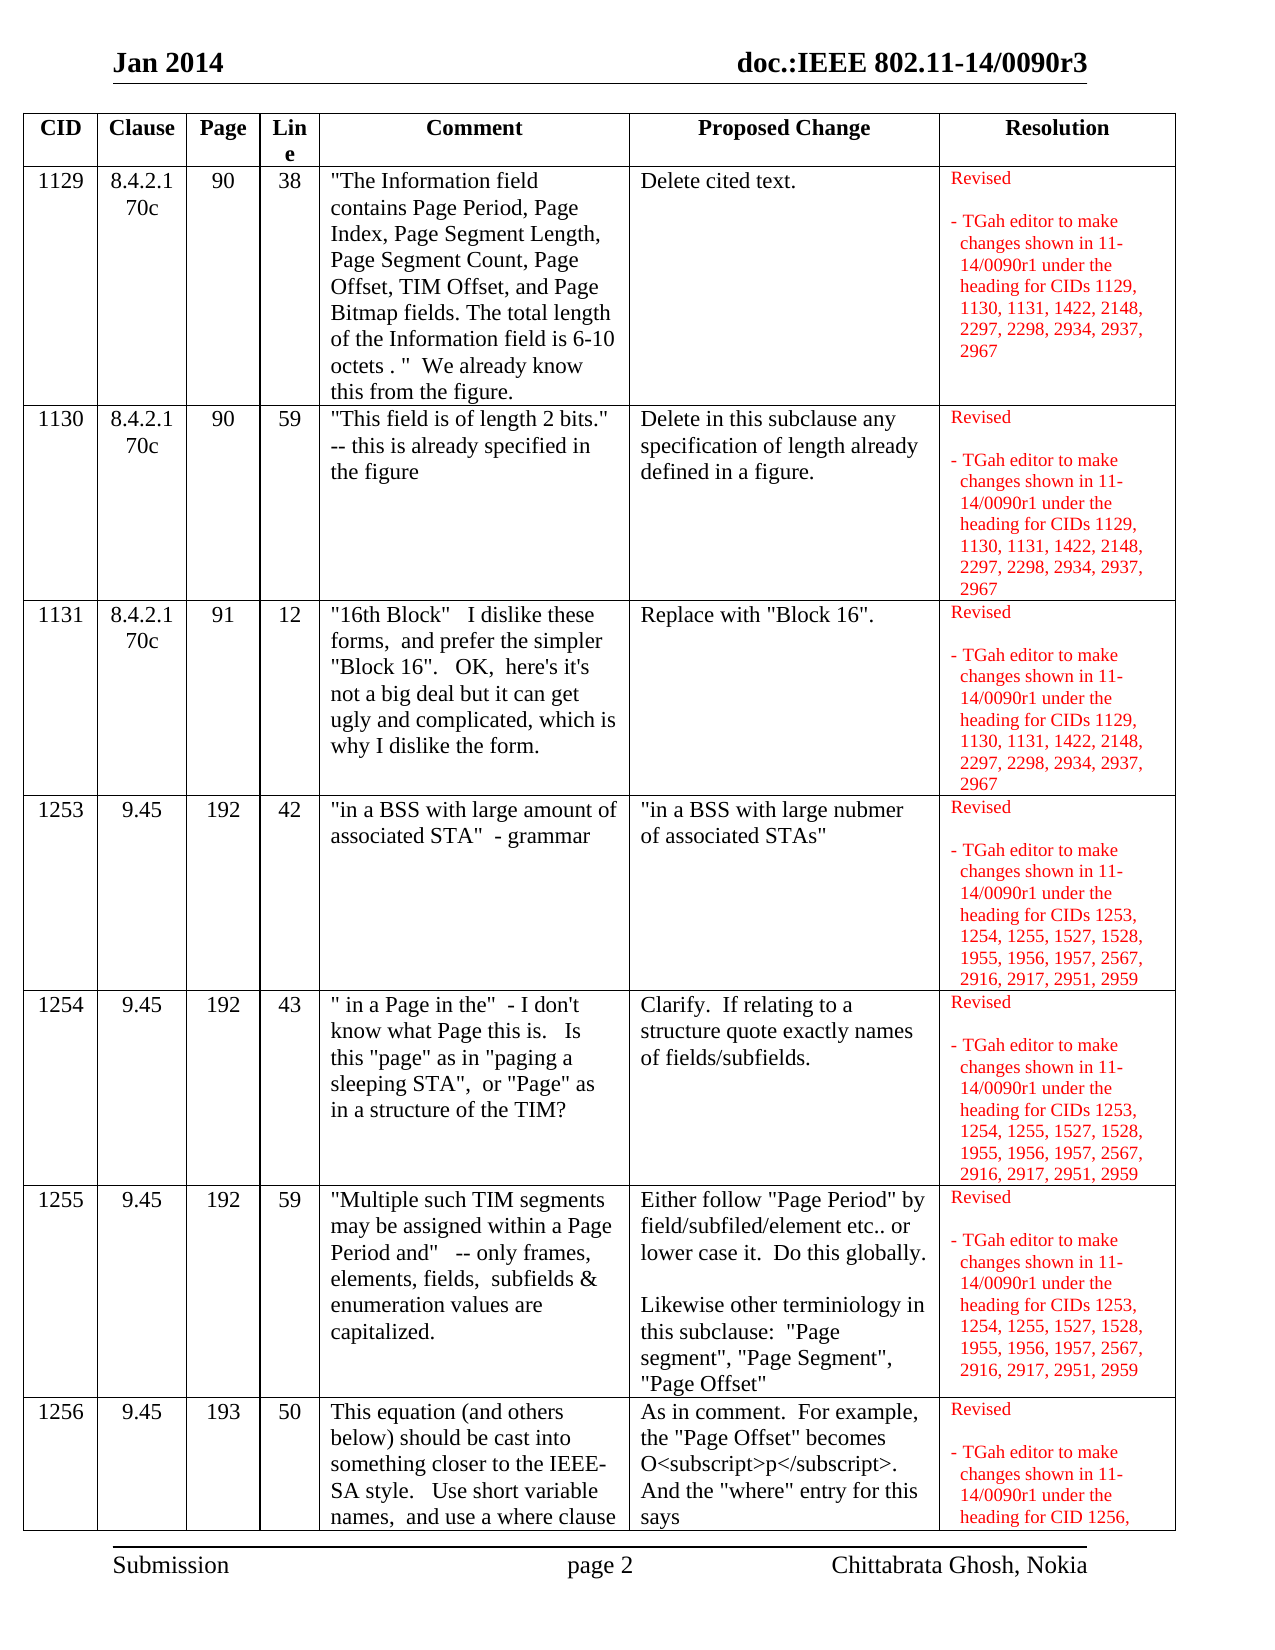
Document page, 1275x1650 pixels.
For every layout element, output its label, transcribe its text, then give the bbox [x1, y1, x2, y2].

table_cell Replace with "Block 16". [630, 601, 939, 795]
table_header Page [187, 114, 259, 166]
table_cell 1130 [24, 406, 97, 599]
table_cell 8.4.2.170c [98, 406, 186, 599]
table_header CID [24, 114, 97, 166]
table_cell 59 [261, 1186, 319, 1397]
table_cell Clarify. If relating to a structure quote exactly names of fields/subfields. [630, 991, 939, 1185]
table_cell 192 [187, 1186, 259, 1397]
table_cell 91 [187, 601, 259, 795]
table_header Proposed Change [630, 114, 939, 166]
table_cell Revised - TGah editor to make changes shown in 11-14/0090r1 under the heading for CID 1256, 1257, 2960, 2961. [940, 1398, 1175, 1529]
table_cell "in a BSS with large nubmer of associated STAs" [630, 796, 939, 990]
table_cell 8.4.2.170c [98, 167, 186, 404]
table_cell 1254 [24, 991, 97, 1185]
table_cell 38 [261, 167, 319, 404]
table_cell 192 [187, 991, 259, 1185]
table_cell Revised - TGah editor to make changes shown in 11-14/0090r1 under the heading for CIDs 1129, 1130, 1131, 1422, 2148, 2297, 2298, 2934, 2937, 2967 [940, 406, 1175, 599]
table_cell 9.45 [98, 796, 186, 990]
table_cell Revised - TGah editor to make changes shown in 11-14/0090r1 under the heading for CIDs 1129, 1130, 1131, 1422, 2148, 2297, 2298, 2934, 2937, 2967 [940, 167, 1175, 404]
table_cell 90 [187, 167, 259, 404]
table_cell "Multiple such TIM segments may be assigned within a Page Period and" -- only frames, elements, fields, subfields & enumeration values are capitalized. [320, 1186, 629, 1397]
table_cell 42 [261, 796, 319, 990]
table_cell Delete in this subclause any specification of length already defined in a figure. [630, 406, 939, 599]
table_cell 193 [187, 1398, 259, 1529]
table_cell " in a Page in the" - I don't know what Page this is. Is this "page" as in "paging a sleeping STA", or "Page" as in a structure of the TIM? [320, 991, 629, 1185]
table_cell 192 [187, 796, 259, 990]
table_header Line [261, 114, 319, 166]
table_cell Either follow "Page Period" by field/subfiled/element etc.. or lower case it. Do this globally. Likewise other terminiology in this subclause: "Page segment", "Page Segment", "Page Offset" [630, 1186, 939, 1397]
table_cell 50 [261, 1398, 319, 1529]
table_cell 9.45 [98, 1398, 186, 1529]
table_cell 43 [261, 991, 319, 1185]
table_cell 1256 [24, 1398, 97, 1529]
table_cell Revised - TGah editor to make changes shown in 11-14/0090r1 under the heading for CIDs 1253, 1254, 1255, 1527, 1528, 1955, 1956, 1957, 2567, 2916, 2917, 2951, 2959 [940, 796, 1175, 990]
table_cell 90 [187, 406, 259, 599]
table_cell "in a BSS with large amount of associated STA" - grammar [320, 796, 629, 990]
table_cell "The Information field contains Page Period, Page Index, Page Segment Length, Page Segment Count, Page Offset, TIM Offset, and Page Bitmap fields. The total length of the Information field is 6-10 octets . " We already know this from the figure. [320, 167, 629, 404]
table_cell 59 [261, 406, 319, 599]
table_cell 8.4.2.170c [98, 601, 186, 795]
table_cell 1129 [24, 167, 97, 404]
table_header Clause [98, 114, 186, 166]
table_header Resolution [940, 114, 1175, 166]
table_cell Revised - TGah editor to make changes shown in 11-14/0090r1 under the heading for CIDs 1129, 1130, 1131, 1422, 2148, 2297, 2298, 2934, 2937, 2967 [940, 601, 1175, 795]
table_cell 1255 [24, 1186, 97, 1397]
table_cell 1131 [24, 601, 97, 795]
table_cell Delete cited text. [630, 167, 939, 404]
table_cell 9.45 [98, 991, 186, 1185]
table_cell "This field is of length 2 bits." -- this is already specified in the figure [320, 406, 629, 599]
table_cell Revised - TGah editor to make changes shown in 11-14/0090r1 under the heading for CIDs 1253, 1254, 1255, 1527, 1528, 1955, 1956, 1957, 2567, 2916, 2917, 2951, 2959 [940, 1186, 1175, 1397]
table_cell Revised - TGah editor to make changes shown in 11-14/0090r1 under the heading for CIDs 1253, 1254, 1255, 1527, 1528, 1955, 1956, 1957, 2567, 2916, 2917, 2951, 2959 [940, 991, 1175, 1185]
table_header Comment [320, 114, 629, 166]
table_cell 9.45 [98, 1186, 186, 1397]
table_cell 12 [261, 601, 319, 795]
table_cell "16th Block" I dislike these forms, and prefer the simpler "Block 16". OK, here's it's not a big deal but it can get ugly and complicated, which is why I dislike the form. [320, 601, 629, 795]
table_cell 1253 [24, 796, 97, 990]
